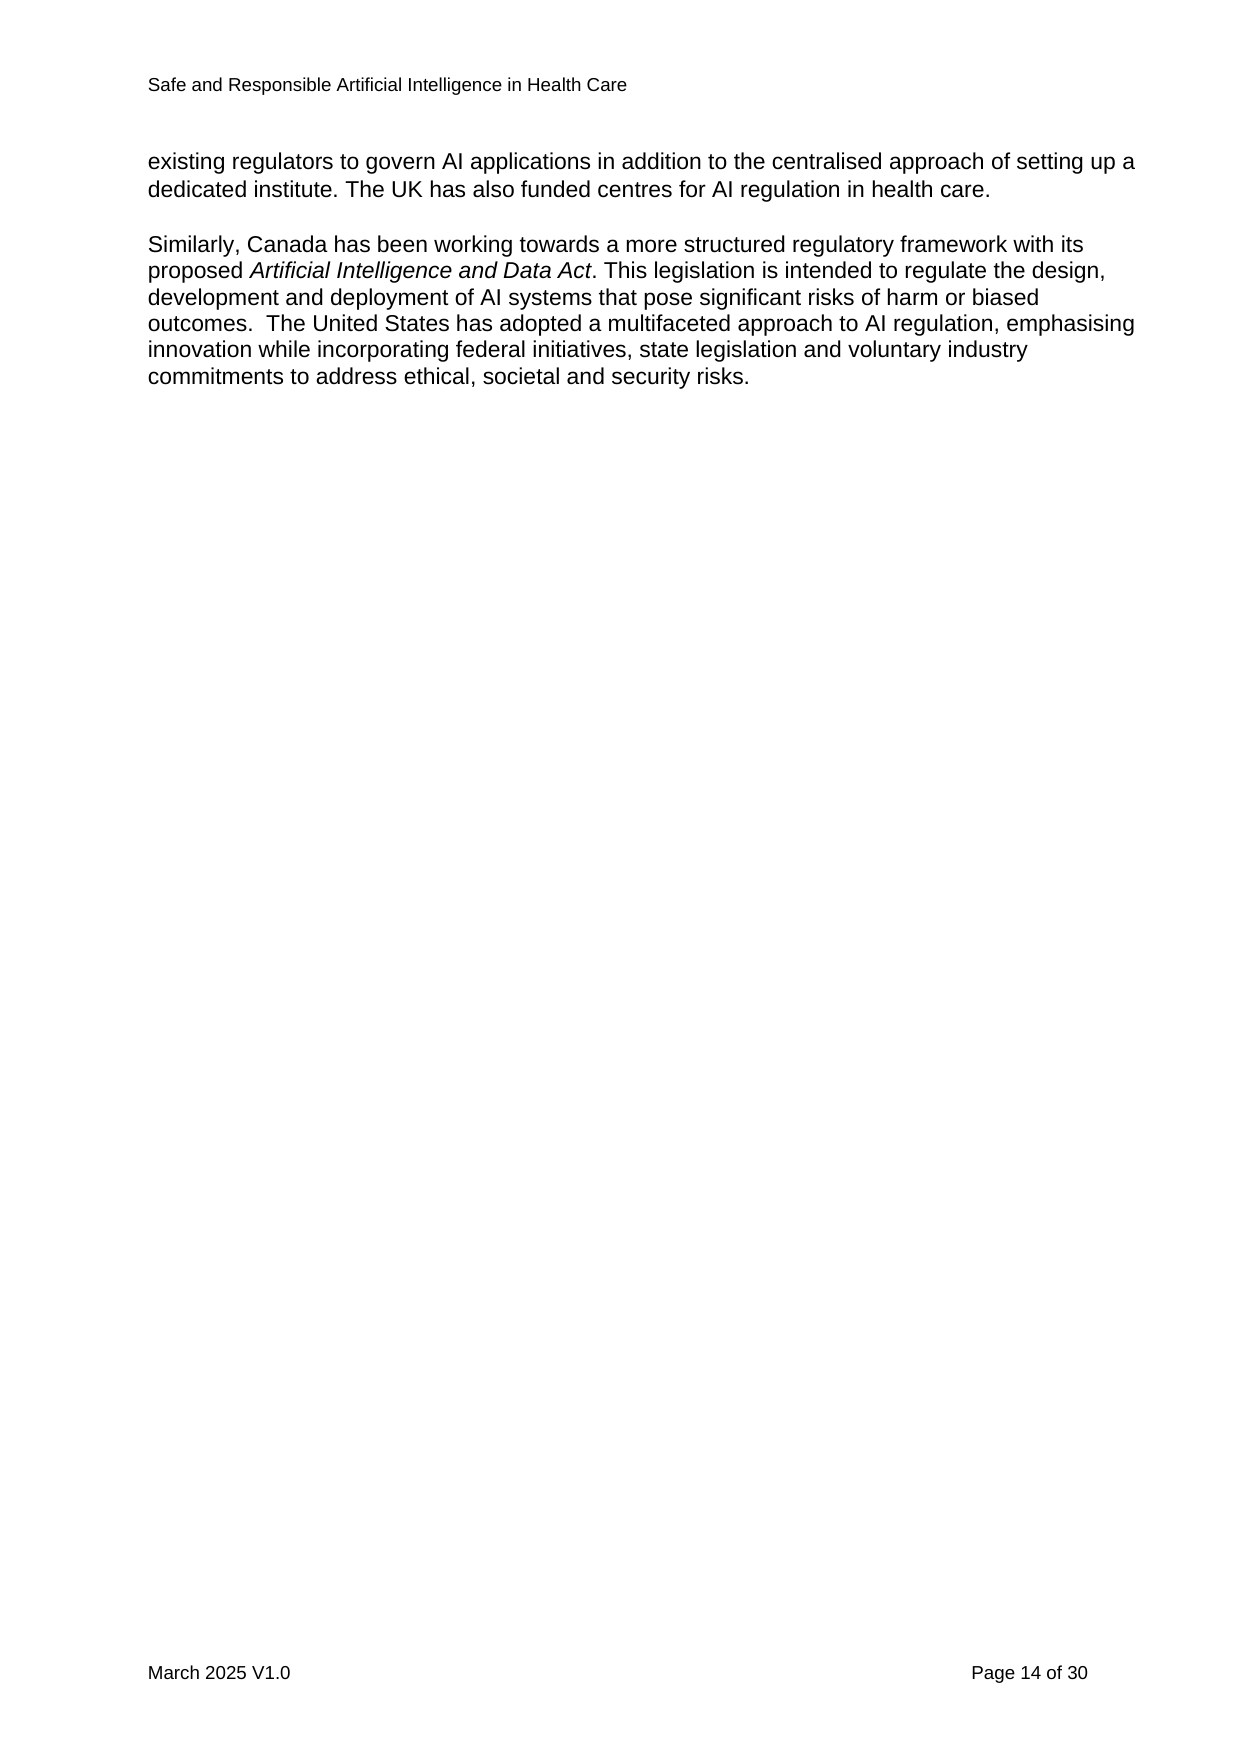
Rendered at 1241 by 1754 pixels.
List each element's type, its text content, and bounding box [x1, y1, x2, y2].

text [148, 148, 1137, 202]
text Similarly, Canada has been working towards a more structured regulatory framework with its proposed Artificial Intelligence and Data Act. This legislation is intended to regulate the design, development and deployment of AI systems that pose significant risks of harm or biased outcomes. The United States has adopted a multifaceted approach to AI regulation, emphasising innovation while incorporating federal initiatives, state legislation and voluntary industry commitments to address ethical, societal and security risks. [148, 231, 1137, 389]
